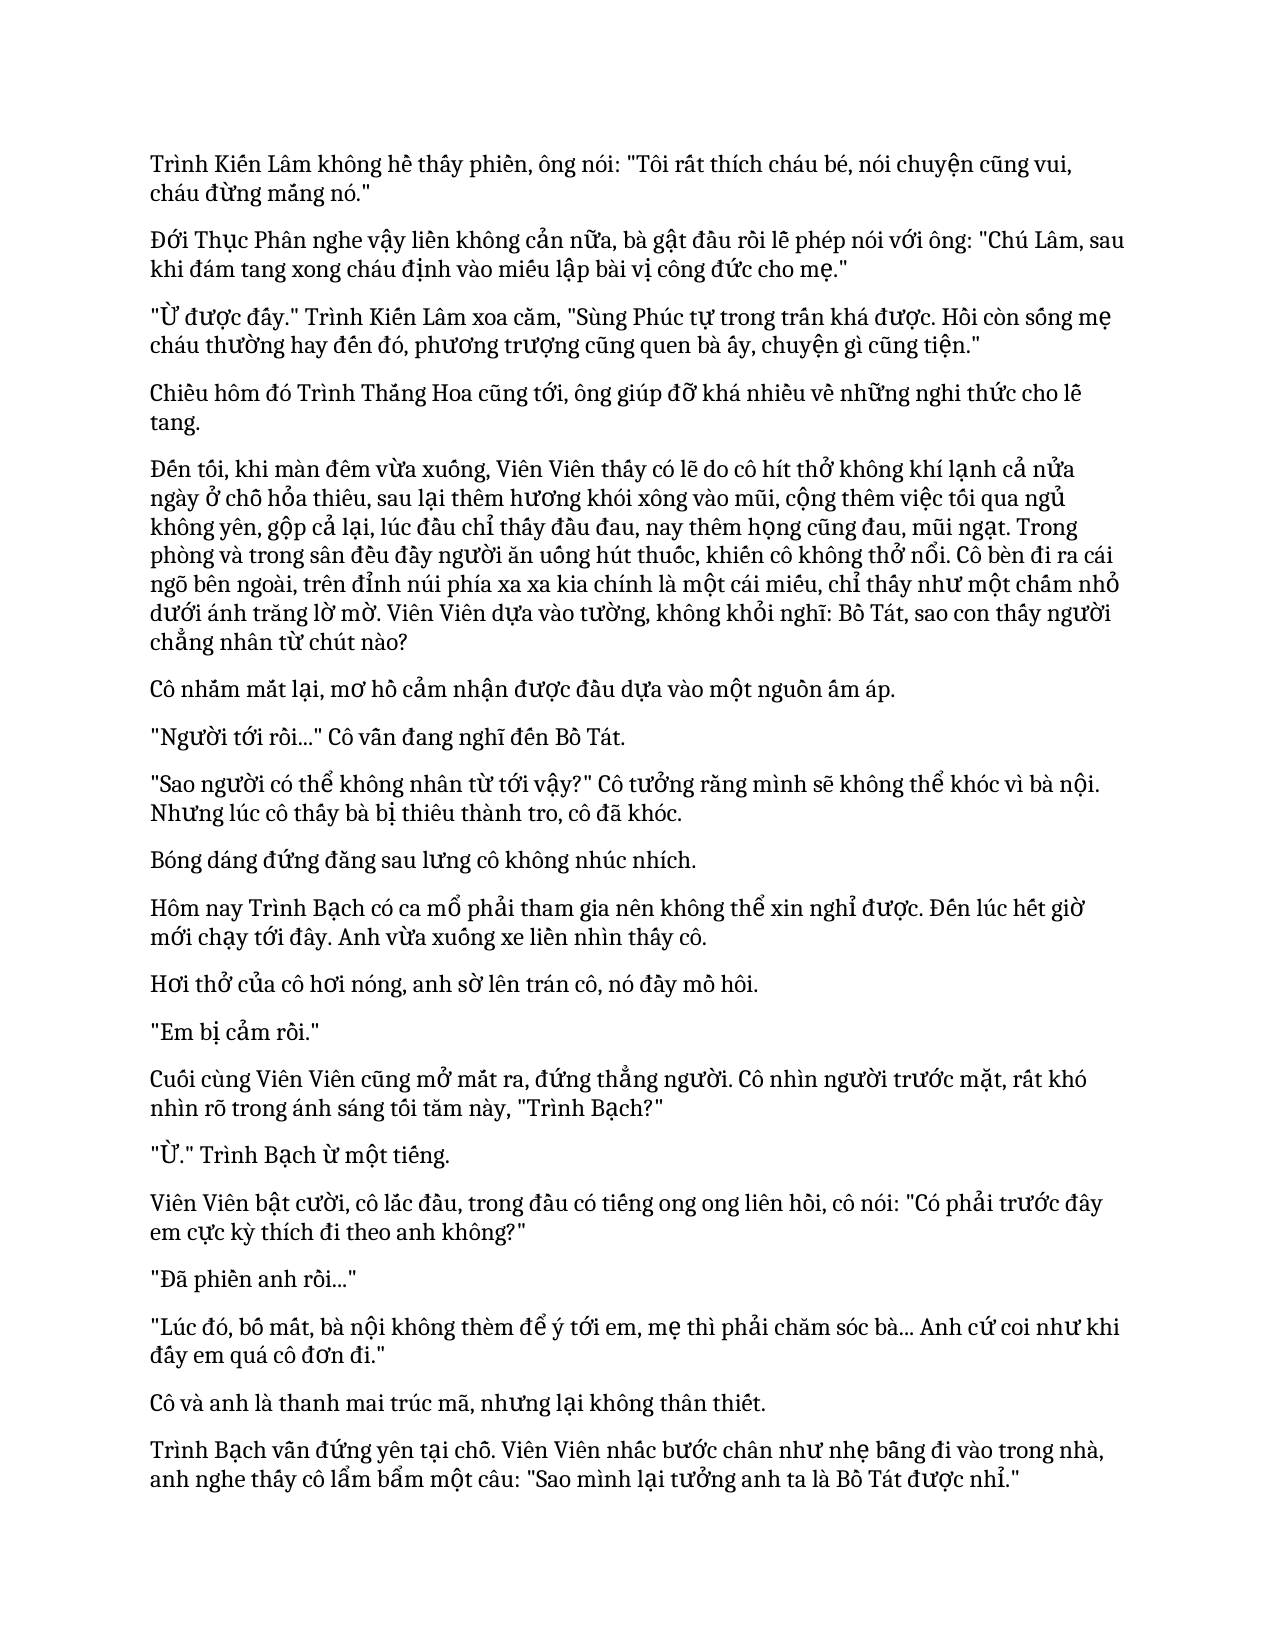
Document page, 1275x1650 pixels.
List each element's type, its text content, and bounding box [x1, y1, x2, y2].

text Chiều hôm đó Trình Thắng Hoa cũng tới, ông giúp đỡ khá nhiều về những nghi thức cho lễ tang. [150, 379, 1125, 436]
text "Lúc đó, bố mất, bà nội không thèm để ý tới em, mẹ thì phải chăm sóc bà... Anh cứ coi như khi đấy em quá cô đơn đi." [150, 1312, 1125, 1370]
text "Ừ." Trình Bạch ừ một tiếng. [150, 1141, 1125, 1170]
text Hôm nay Trình Bạch có ca mổ phải tham gia nên không thể xin nghỉ được. Đến lúc hết giờ mới chạy tới đây. Anh vừa xuống xe liền nhìn thấy cô. [150, 894, 1125, 951]
text Viên Viên bật cười, cô lắc đầu, trong đầu có tiếng ong ong liên hồi, cô nói: "Có phải trước đây em cực kỳ thích đi theo anh không?" [150, 1189, 1125, 1246]
text Đới Thục Phân nghe vậy liền không cản nữa, bà gật đầu rồi lễ phép nói với ông: "Chú Lâm, sau khi đám tang xong cháu định vào miếu lập bài vị công đức cho mẹ." [150, 226, 1125, 284]
text Hơi thở của cô hơi nóng, anh sờ lên trán cô, nó đầy mồ hôi. [150, 970, 1125, 999]
text Cô nhắm mắt lại, mơ hồ cảm nhận được đầu dựa vào một nguồn ấm áp. [150, 675, 1125, 704]
text "Ừ được đấy." Trình Kiến Lâm xoa cằm, "Sùng Phúc tự trong trấn khá được. Hồi còn sống mẹ cháu thường hay đến đó, phương trượng cũng quen bà ấy, chuyện gì cũng tiện." [150, 302, 1125, 360]
text "Người tới rồi..." Cô vẫn đang nghĩ đến Bồ Tát. [150, 722, 1125, 751]
text "Đã phiền anh rồi..." [150, 1265, 1125, 1294]
text Trình Bạch vẫn đứng yên tại chỗ. Viên Viên nhấc bước chân như nhẹ bẫng đi vào trong nhà, anh nghe thấy cô lẩm bẩm một câu: "Sao mình lại tưởng anh ta là Bồ Tát được nhỉ." [150, 1436, 1125, 1494]
text Cô và anh là thanh mai trúc mã, nhưng lại không thân thiết. [150, 1389, 1125, 1417]
text Trình Kiến Lâm không hề thấy phiền, ông nói: "Tôi rất thích cháu bé, nói chuyện cũng vui, cháu đừng mắng nó." [150, 150, 1125, 207]
text "Sao người có thể không nhân từ tới vậy?" Cô tưởng rằng mình sẽ không thể khóc vì bà nội. Nhưng lúc cô thấy bà bị thiêu thành tro, cô đã khóc. [150, 770, 1125, 827]
text "Em bị cảm rồi." [150, 1017, 1125, 1046]
text Cuối cùng Viên Viên cũng mở mắt ra, đứng thẳng người. Cô nhìn người trước mặt, rất khó nhìn rõ trong ánh sáng tối tăm này, "Trình Bạch?" [150, 1065, 1125, 1122]
text Bóng dáng đứng đằng sau lưng cô không nhúc nhích. [150, 846, 1125, 875]
text Đến tối, khi màn đêm vừa xuống, Viên Viên thấy có lẽ do cô hít thở không khí lạnh cả nửa ngày ở chỗ hỏa thiêu, sau lại thêm hương khói xông vào mũi, cộng thêm việc tối qua ngủ không yên, gộp cả lại, lúc đầu chỉ thấy đầu đau, nay thêm họng cũng đau, mũi ngạt. Trong phòng và trong sân đều đầy người ăn uống hút thuốc, khiến cô không thở nổi. Cô bèn đi ra cái ngõ bên ngoài, trên đỉnh núi phía xa xa kia chính là một cái miếu, chỉ thấy như một chấm nhỏ dưới ánh trăng lờ mờ. Viên Viên dựa vào tường, không khỏi nghĩ: Bồ Tát, sao con thấy người chẳng nhân từ chút nào? [150, 455, 1125, 656]
